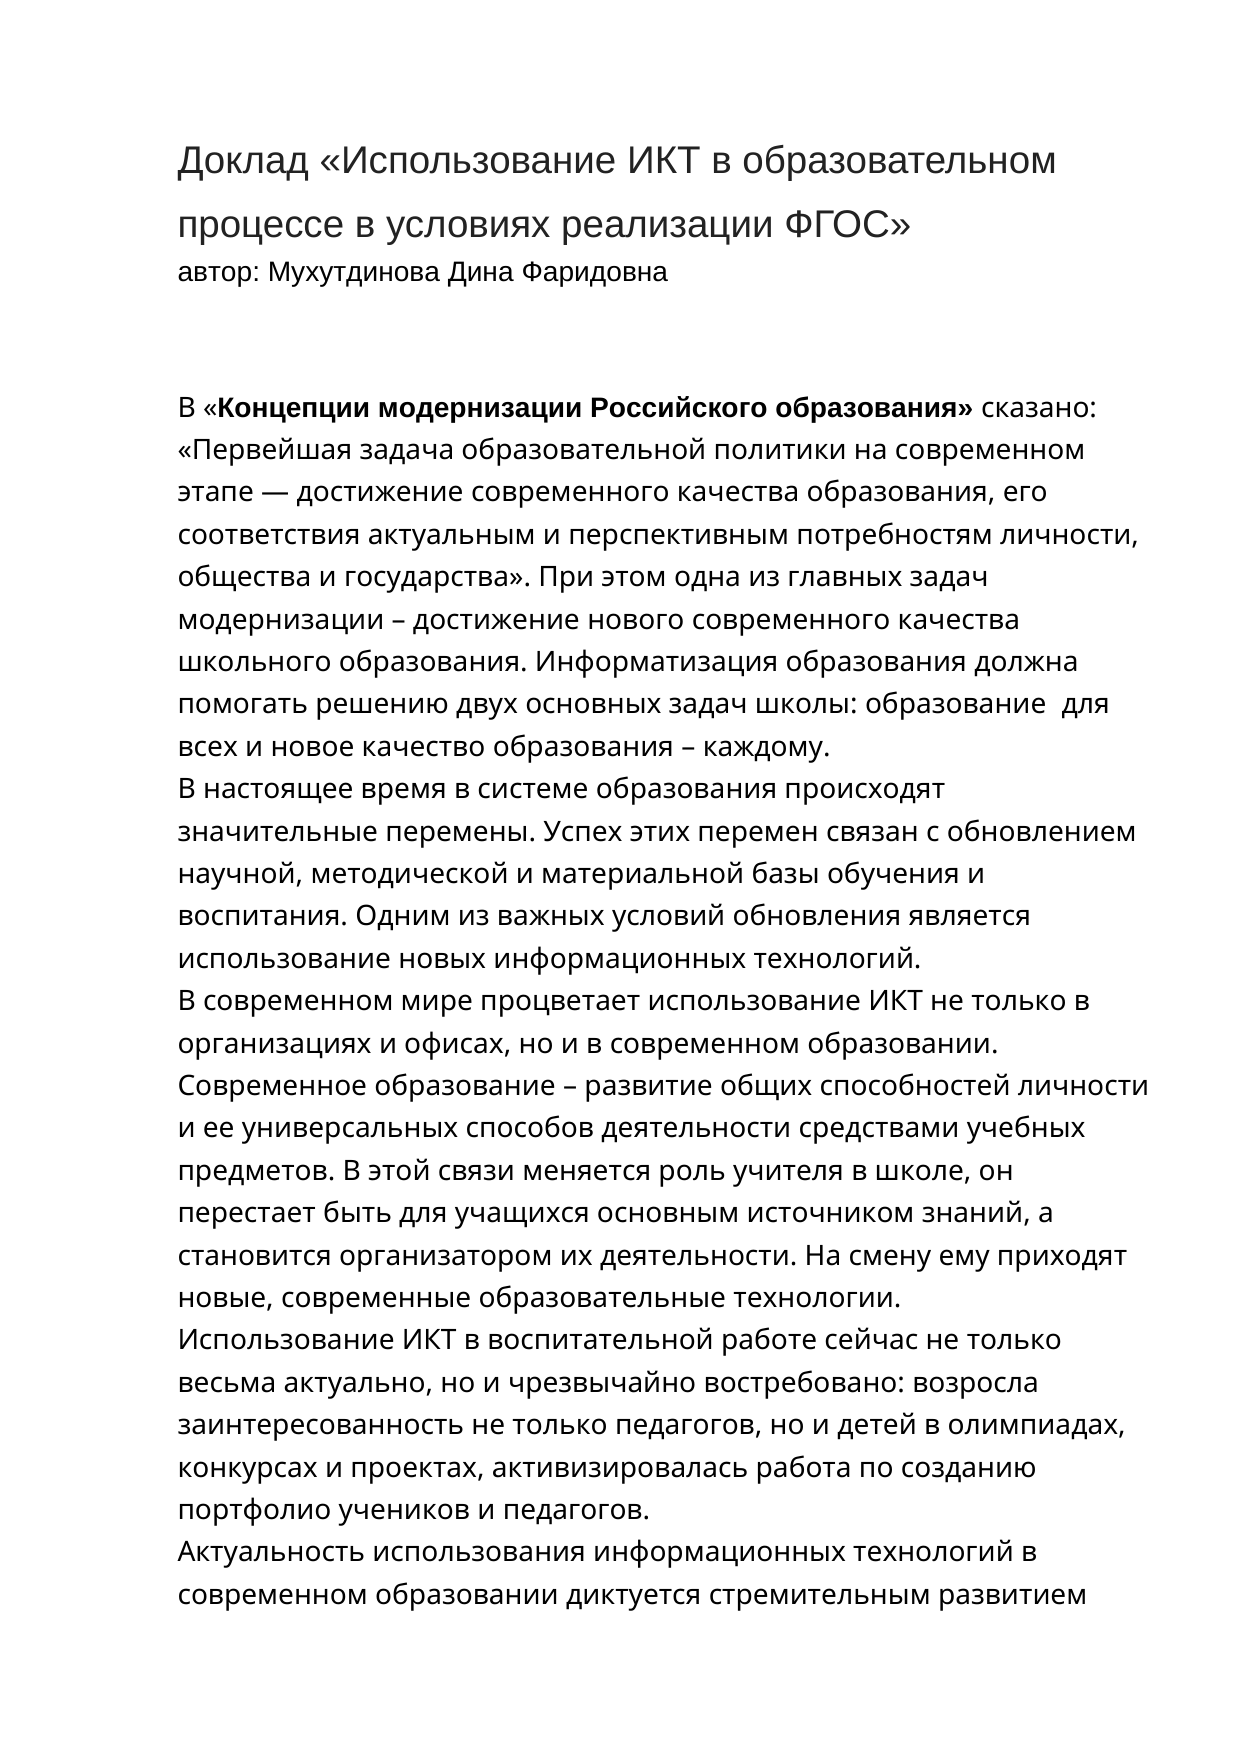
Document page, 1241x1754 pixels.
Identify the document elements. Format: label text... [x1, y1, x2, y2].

text автор: Мухутдинова Дина Фаридовна [177, 245, 1152, 288]
text В «Концепции модернизации Российского образования» сказано: «Первейшая задача образовательной политики на современном этапе — достижение современного качества образования, его соответствия актуальным и перспективным потребностям личности, общества и государства». При этом одна из главных задач модернизации – достижение нового современного качества школьного образования. Информатизация образования должна помогать решению двух основных задач школы: образование для всех и новое качество образования – каждому. [177, 383, 1152, 764]
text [177, 1528, 1152, 1612]
text В настоящее время в системе образования происходят значительные перемены. Успех этих перемен связан с обновлением научной, методической и материальной базы обучения и воспитания. Одним из важных условий обновления является использование новых информационных технологий. [177, 764, 1152, 976]
text Использование ИКТ в воспитательной работе сейчас не только весьма актуально, но и чрезвычайно востребовано: возросла заинтересованность не только педагогов, но и детей в олимпиадах, конкурсах и проектах, активизировалась работа по созданию портфолио учеников и педагогов. [177, 1316, 1152, 1528]
text В современном мире процветает использование ИКТ не только в организациях и офисах, но и в современном образовании. [177, 976, 1152, 1061]
text Современное образование – развитие общих способностей личности и ее универсальных способов деятельности средствами учебных предметов. В этой связи меняется роль учителя в школе, он перестает быть для учащихся основным источником знаний, а становится организатором их деятельности. На смену ему приходят новые, современные образовательные технологии. [177, 1061, 1152, 1316]
text Доклад «Использование ИКТ в образовательном процессе в условиях реализации ФГОС» [177, 118, 1152, 245]
